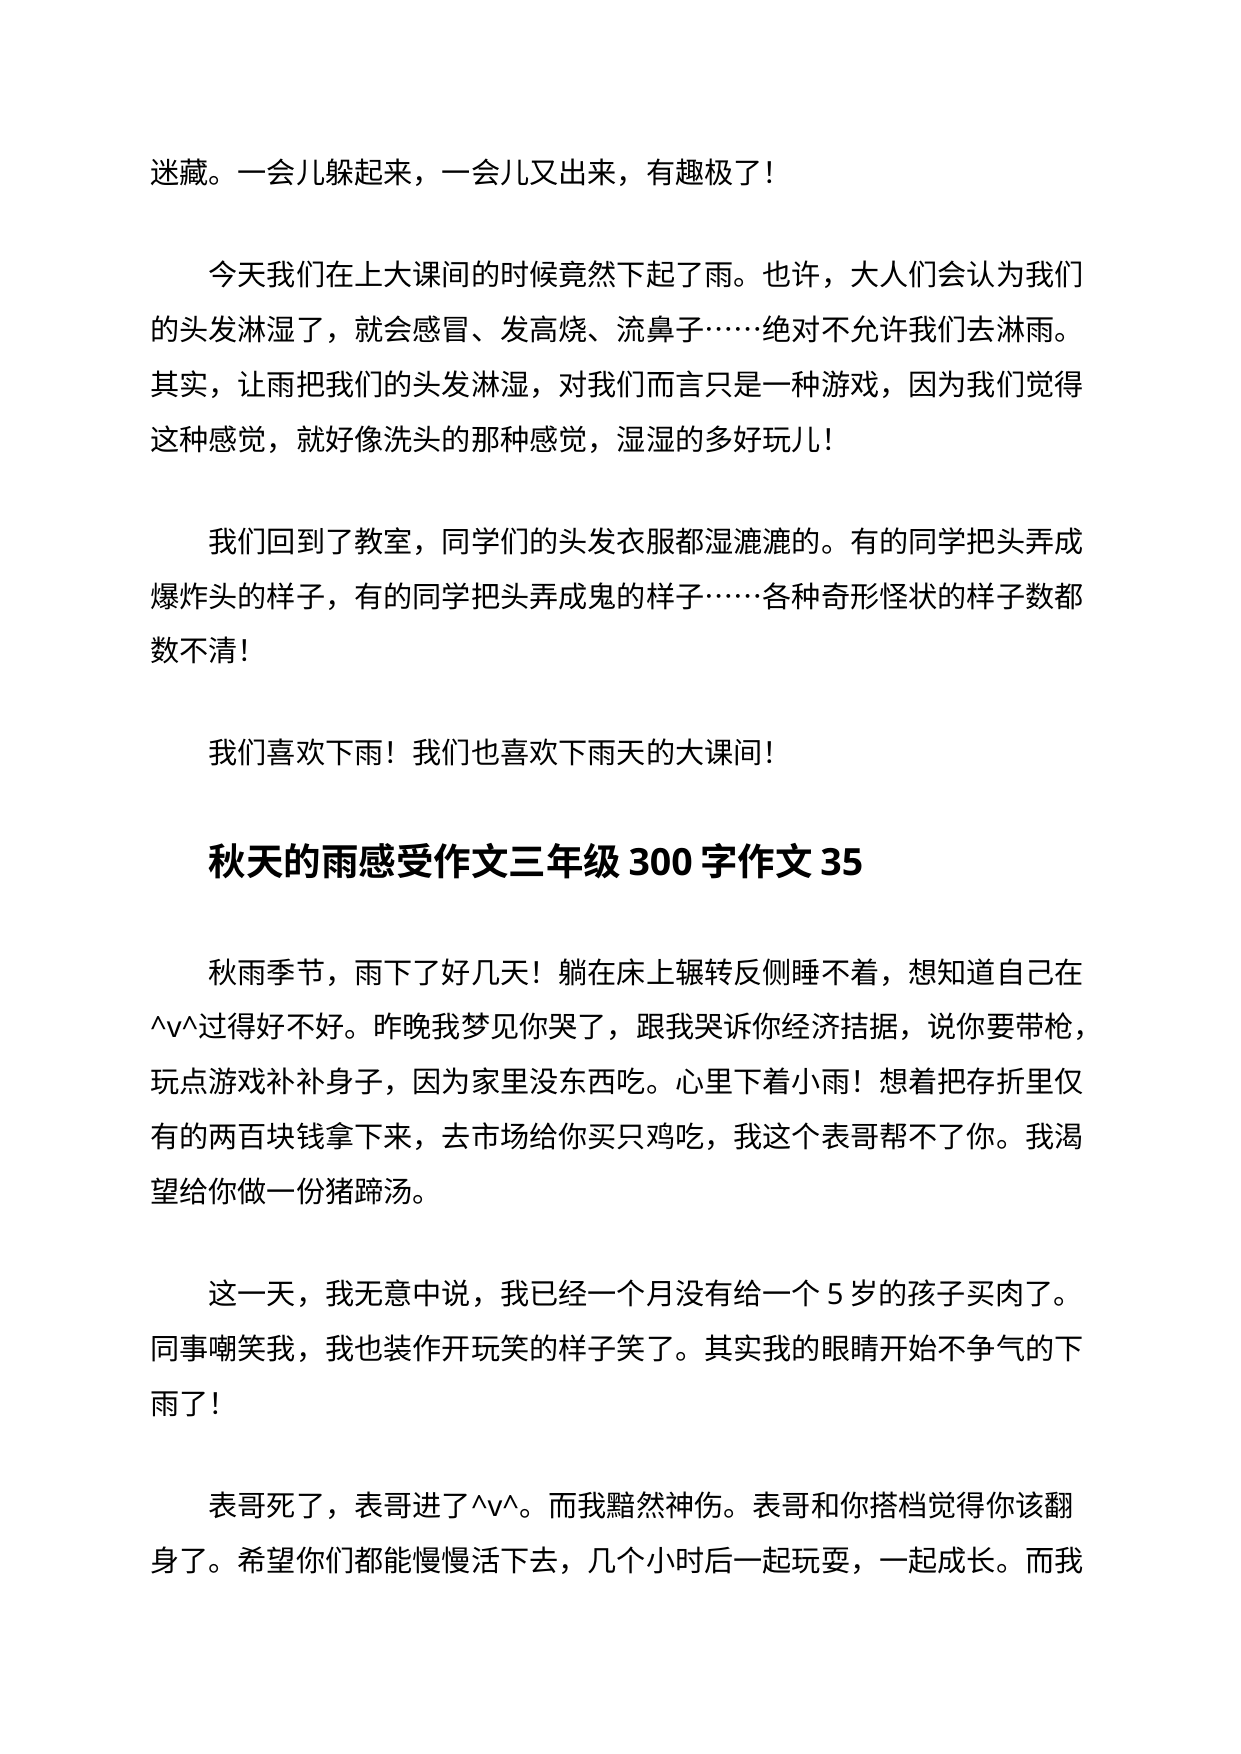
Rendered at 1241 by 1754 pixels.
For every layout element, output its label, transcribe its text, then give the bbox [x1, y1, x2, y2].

text 秋天的雨感受作文三年级300字作文35 [150, 832, 1090, 886]
text 这一天，我无意中说，我已经一个月没有给一个5岁的孩子买肉了。同事嘲笑我，我也装作开玩笑的样子笑了。其实我的眼睛开始不争气的下雨了！ [150, 1271, 1090, 1423]
text 我们喜欢下雨！我们也喜欢下雨天的大课间！ [150, 730, 1090, 772]
text 今天我们在上大课间的时候竟然下起了雨。也许，大人们会认为我们的头发淋湿了，就会感冒、发高烧、流鼻子……绝对不允许我们去淋雨。其实，让雨把我们的头发淋湿，对我们而言只是一种游戏，因为我们觉得这种感觉，就好像洗头的那种感觉，湿湿的多好玩儿！ [150, 252, 1090, 459]
text 我们回到了教室，同学们的头发衣服都湿漉漉的。有的同学把头弄成爆炸头的样子，有的同学把头弄成鬼的样子……各种奇形怪状的样子数都数不清！ [150, 518, 1090, 670]
text 秋雨季节，雨下了好几天！躺在床上辗转反侧睡不着，想知道自己在^v^过得好不好。昨晚我梦见你哭了，跟我哭诉你经济拮据，说你要带枪，玩点游戏补补身子，因为家里没东西吃。心里下着小雨！想着把存折里仅有的两百块钱拿下来，去市场给你买只鸡吃，我这个表哥帮不了你。我渴望给你做一份猪蹄汤。 [150, 949, 1090, 1211]
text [150, 1482, 1090, 1579]
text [150, 150, 1090, 192]
